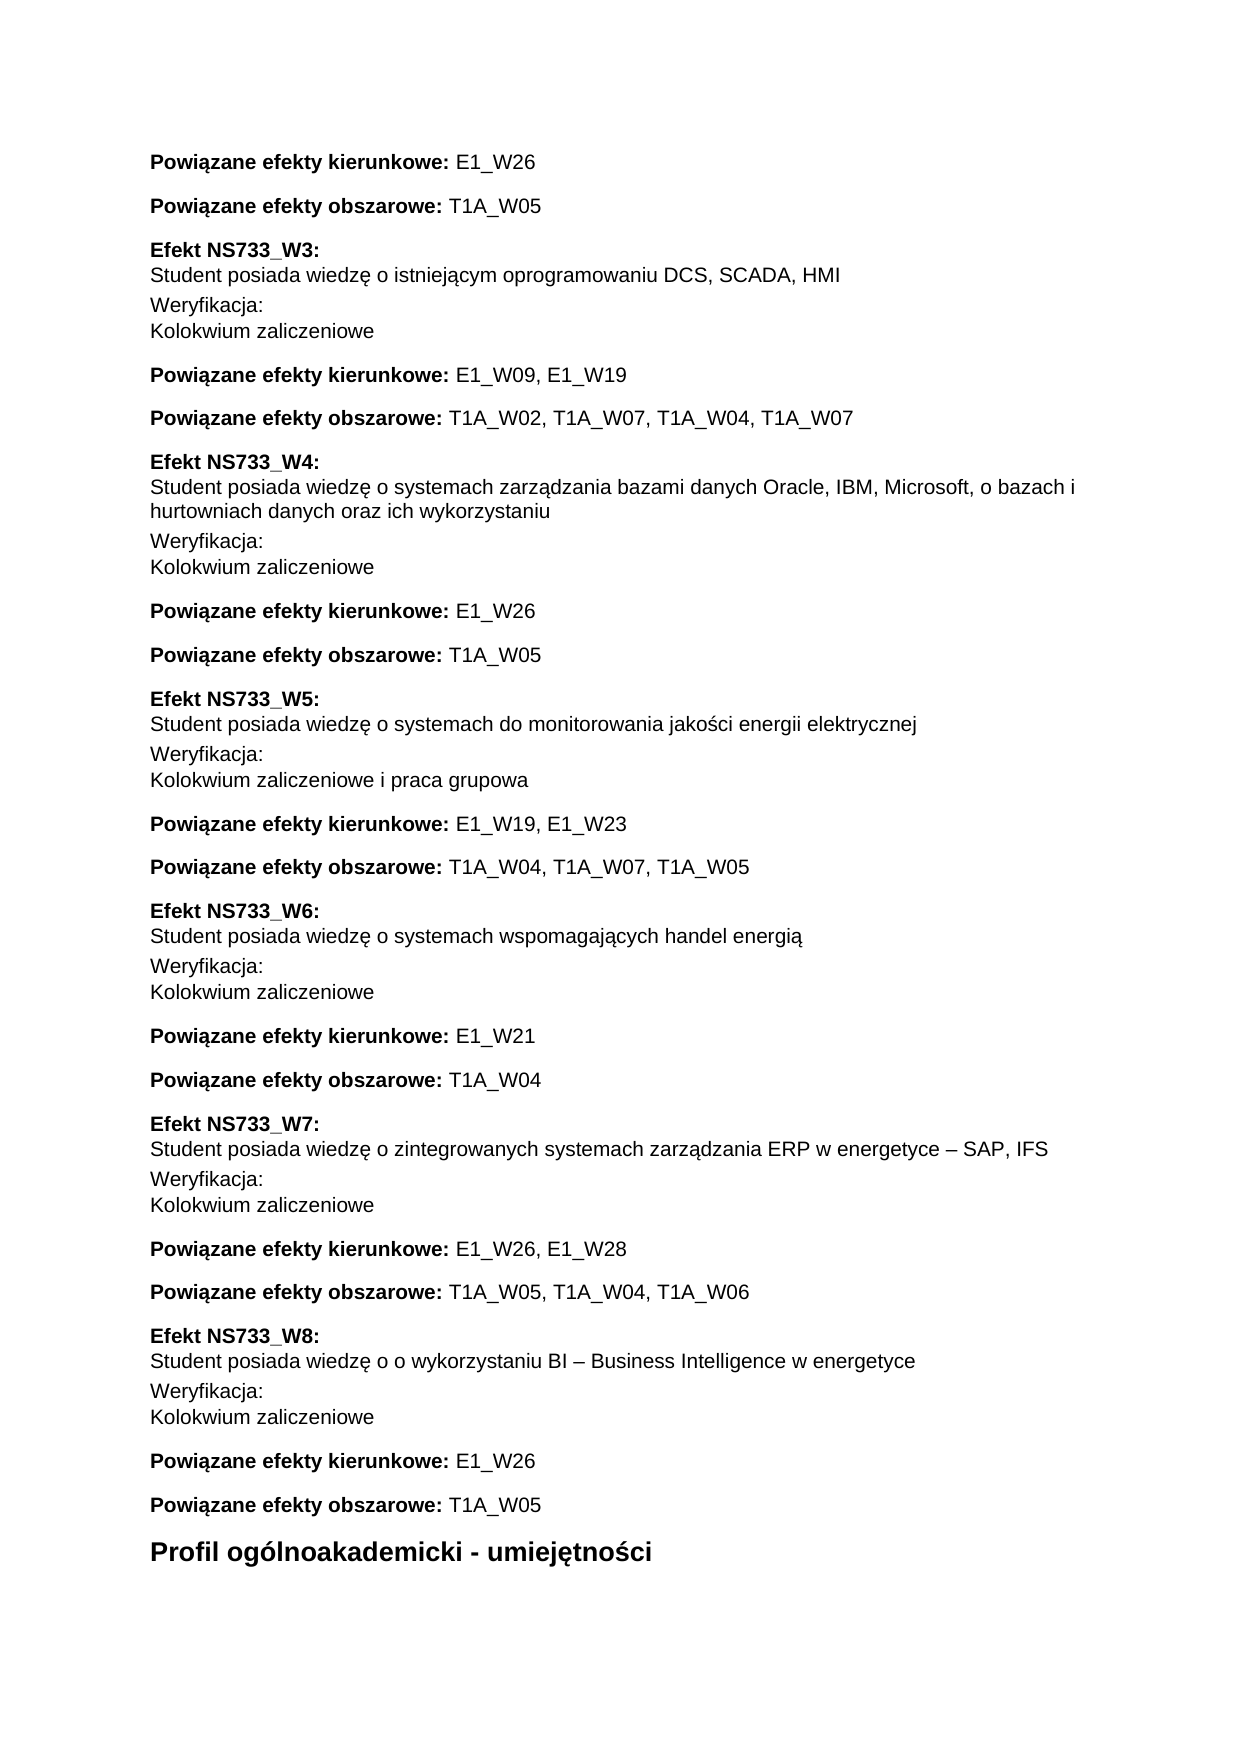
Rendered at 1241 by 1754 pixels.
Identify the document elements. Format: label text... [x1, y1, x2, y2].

text Powiązane efekty kierunkowe: E1_W26, E1_W28 [150, 1236, 1090, 1260]
text Efekt NS733_W3: [150, 237, 1090, 261]
text Powiązane efekty obszarowe: T1A_W05 [150, 1493, 1090, 1517]
text Weryfikacja: [150, 1167, 1090, 1191]
text Powiązane efekty obszarowe: T1A_W05 [150, 643, 1090, 667]
text Weryfikacja: [150, 529, 1090, 553]
text Powiązane efekty kierunkowe: E1_W09, E1_W19 [150, 362, 1090, 386]
text Kolokwium zaliczeniowe [150, 555, 1090, 579]
text Powiązane efekty obszarowe: T1A_W05 [150, 194, 1090, 218]
text Powiązane efekty kierunkowe: E1_W26 [150, 150, 1090, 174]
text Powiązane efekty obszarowe: T1A_W05, T1A_W04, T1A_W06 [150, 1280, 1090, 1304]
text Efekt NS733_W7: [150, 1111, 1090, 1135]
text Kolokwium zaliczeniowe [150, 1193, 1090, 1217]
text Student posiada wiedzę o istniejącym oprogramowaniu DCS, SCADA, HMI [150, 262, 1090, 286]
text Efekt NS733_W4: [150, 450, 1090, 474]
text Kolokwium zaliczeniowe [150, 980, 1090, 1004]
text Weryfikacja: [150, 954, 1090, 978]
text Student posiada wiedzę o systemach wspomagających handel energią [150, 924, 1090, 948]
text Powiązane efekty kierunkowe: E1_W19, E1_W23 [150, 811, 1090, 835]
text Efekt NS733_W8: [150, 1324, 1090, 1348]
text Powiązane efekty obszarowe: T1A_W04 [150, 1068, 1090, 1092]
text Powiązane efekty kierunkowe: E1_W26 [150, 1449, 1090, 1473]
text Kolokwium zaliczeniowe i praca grupowa [150, 768, 1090, 792]
text Kolokwium zaliczeniowe [150, 319, 1090, 343]
text Weryfikacja: [150, 293, 1090, 317]
text Efekt NS733_W5: [150, 686, 1090, 710]
text Student posiada wiedzę o systemach zarządzania bazami danych Oracle, IBM, Microsoft, o bazach i hurtowniach danych oraz ich wykorzystaniu [150, 475, 1090, 523]
subtitle Profil ogólnoakademicki - umiejętności [150, 1536, 1090, 1568]
text Weryfikacja: [150, 1379, 1090, 1403]
text Student posiada wiedzę o o wykorzystaniu BI – Business Intelligence w energetyce [150, 1349, 1090, 1373]
text Efekt NS733_W6: [150, 899, 1090, 923]
text Student posiada wiedzę o zintegrowanych systemach zarządzania ERP w energetyce – SAP, IFS [150, 1136, 1090, 1160]
text Student posiada wiedzę o systemach do monitorowania jakości energii elektrycznej [150, 711, 1090, 735]
text Kolokwium zaliczeniowe [150, 1405, 1090, 1429]
text Powiązane efekty kierunkowe: E1_W21 [150, 1024, 1090, 1048]
text Powiązane efekty kierunkowe: E1_W26 [150, 599, 1090, 623]
text Powiązane efekty obszarowe: T1A_W02, T1A_W07, T1A_W04, T1A_W07 [150, 406, 1090, 430]
text Powiązane efekty obszarowe: T1A_W04, T1A_W07, T1A_W05 [150, 855, 1090, 879]
text Weryfikacja: [150, 742, 1090, 766]
